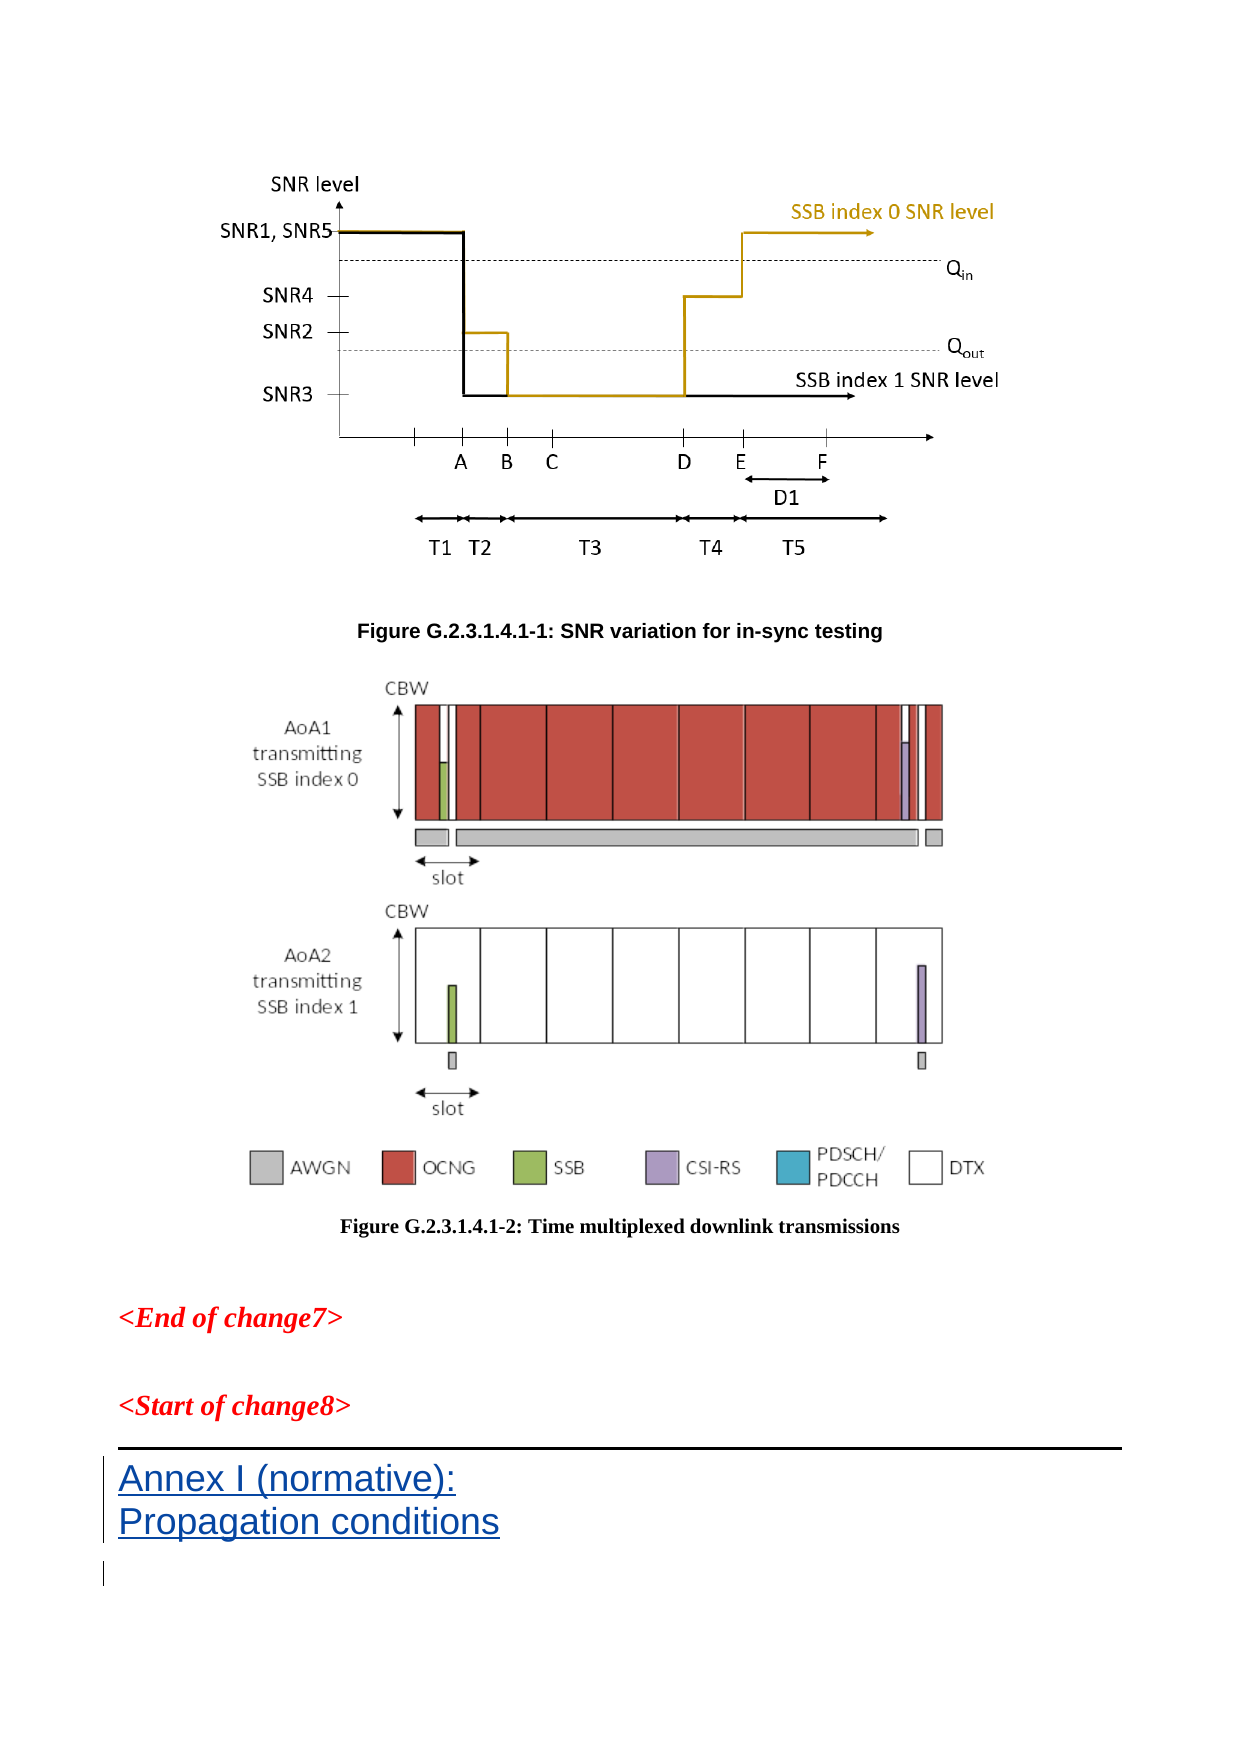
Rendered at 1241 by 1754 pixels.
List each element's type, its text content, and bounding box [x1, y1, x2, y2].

text Figure G.2.3.1.4.1-1: SNR variation for in-sync testing [118, 619, 1122, 643]
title <Start of change8> [118, 1388, 1122, 1422]
picture [197, 147, 1044, 601]
text Figure G.2.3.1.4.1-2: Time multiplexed downlink transmissions [118, 1214, 1122, 1238]
title <End of change7> [118, 1300, 1122, 1333]
